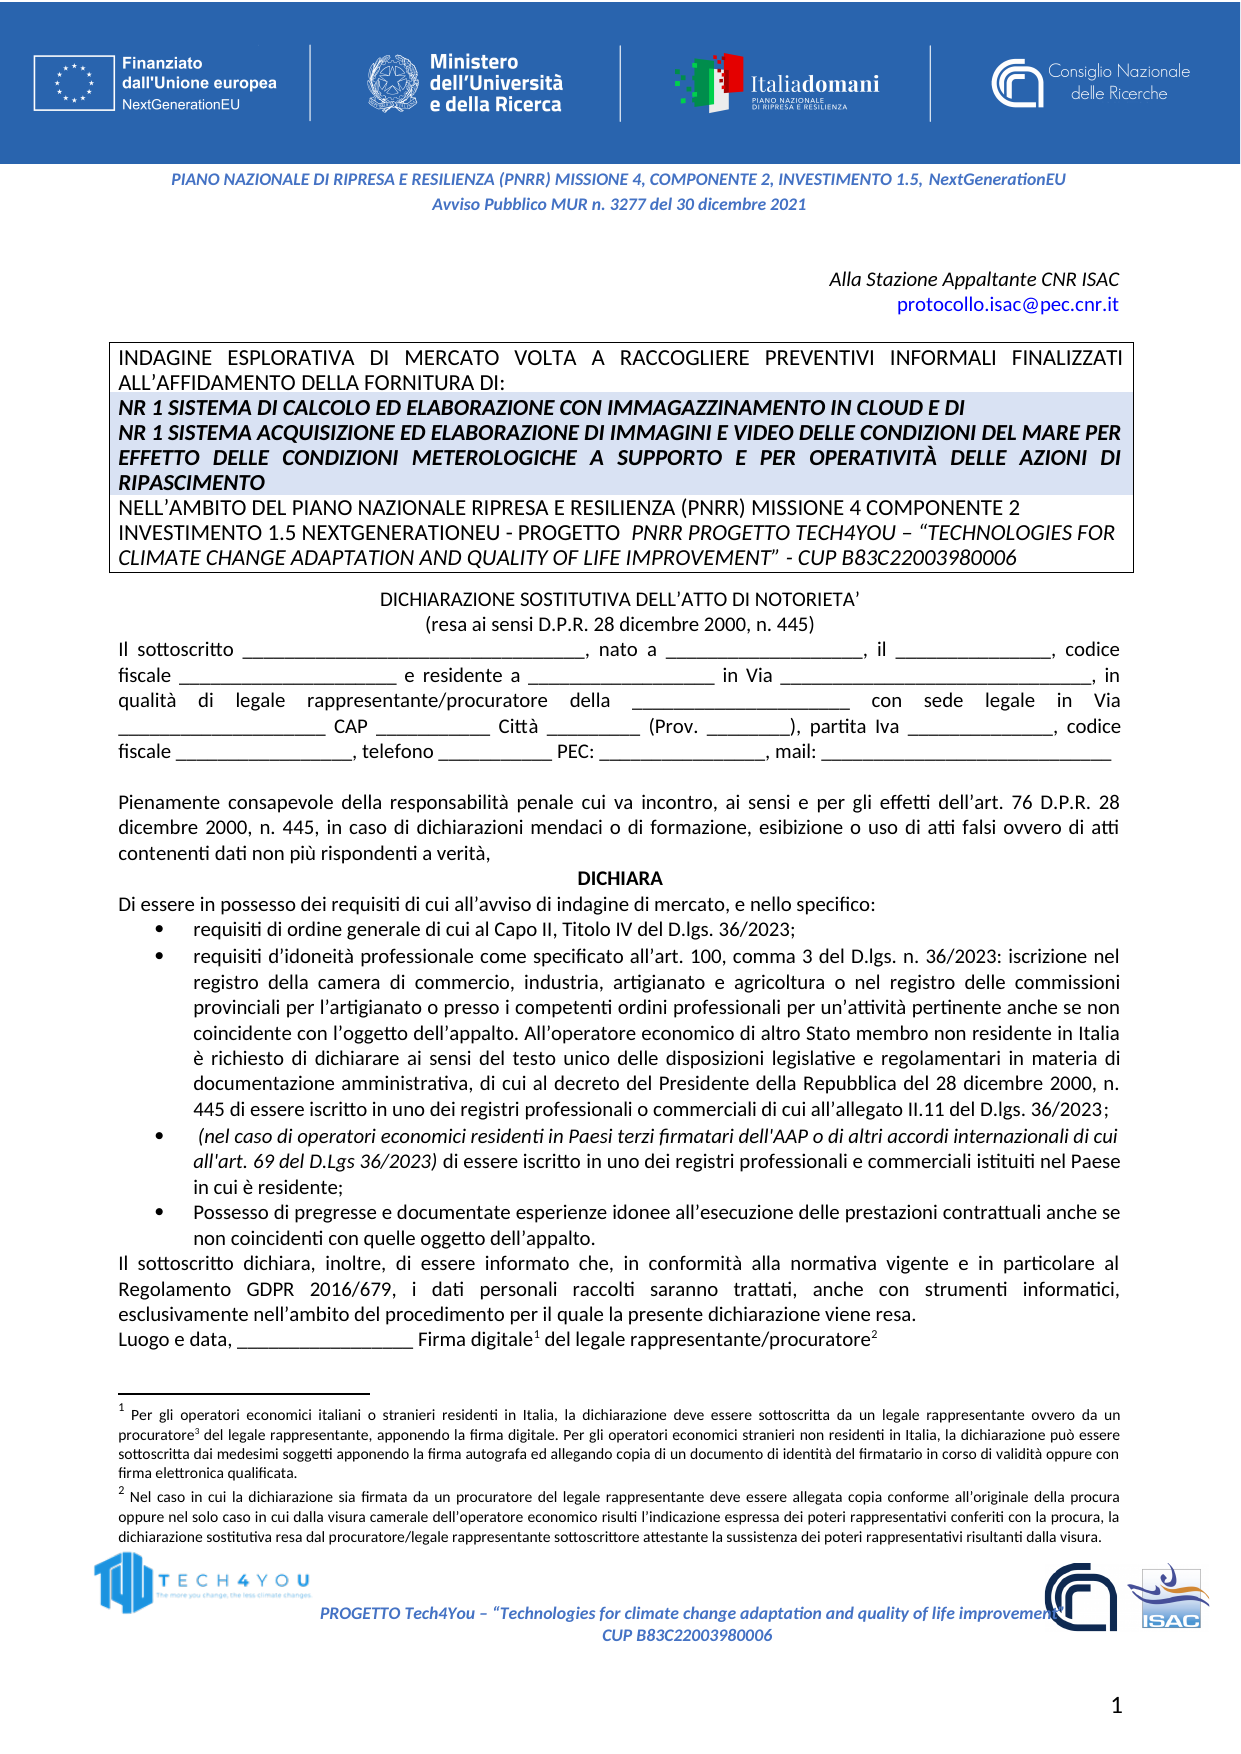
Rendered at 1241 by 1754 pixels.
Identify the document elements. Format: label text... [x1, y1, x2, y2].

list requisiti d’idoneità professionale come specificato all’art. 100, comma 3 del D.lgs. n. 36/2023: iscrizione nel registro della camera di commercio, industria, artigianato e agricoltura o nel registro delle commissioni provinciali per l’artigianato o presso i competenti ordini professionali per un’attività pertinente anche se non coincidente con l’oggetto dell’appalto. All’operatore economico di altro Stato membro non residente in Italia è richiesto di dichiarare ai sensi del testo unico delle disposizioni legislative e regolamentari in materia di documentazione amministrativa, di cui al decreto del Presidente della Repubblica del 28 dicembre 2000, n. 445 di essere iscritto in uno dei registri professionali o commerciali di cui all’allegato II.11 del D.lgs. 36/2023; [156, 943, 1122, 1121]
list (nel caso di operatori economici residenti in Paesi terzi firmatari dell'AAP o di altri accordi internazionali di cui all'art. 69 del D.Lgs 36/2023) di essere iscritto in uno dei registri professionali e commerciali istituiti nel Paese in cui è residente; [156, 1123, 1122, 1199]
text protocollo.isac@pec.cnr.it [118, 291, 1119, 317]
text INDAGINE ESPLORATIVA DI MERCATO VOLTA A RACCOGLIERE PREVENTIVI INFORMALI FINALIZZATI ALL’AFFIDAMENTO DELLA FORNITURA DI: [110, 343, 1133, 392]
text (resa ai sensi D.P.R. 28 dicembre 2000, n. 445) [118, 611, 1122, 637]
picture [85, 1545, 320, 1620]
text Di essere in possesso dei requisiti di cui all’avviso di indagine di mercato, e nello specifico: [118, 891, 1122, 916]
text NR 1 SISTEMA ACQUISIZIONE ED ELABORAZIONE DI IMMAGINI E VIDEO DELLE CONDIZIONI DEL MARE PER EFFETTO DELLE CONDIZIONI METEROLOGICHE A SUPPORTO E PER OPERATIVITÀ DELLE AZIONI DI RIPASCIMENTO [110, 417, 1133, 492]
picture [0, 2, 1241, 164]
picture [1044, 1563, 1210, 1632]
text Luogo e data, _________________ Firma digitale del legale rappresentante/procuratore [118, 1327, 1122, 1352]
text Alla Stazione Appaltante CNR ISAC [118, 266, 1119, 291]
text DICHIARA [118, 865, 1122, 891]
list Possesso di pregresse e documentate esperienze idonee all’esecuzione delle prestazioni contrattuali anche se non coincidenti con quelle oggetto dell’appalto. [156, 1199, 1122, 1250]
text Il sottoscritto dichiara, inoltre, di essere informato che, in conformità alla normativa vigente e in particolare al Regolamento GDPR 2016/679, i dati personali raccolti saranno trattati, anche con strumenti informatici, esclusivamente nell’ambito del procedimento per il quale la presente dichiarazione viene resa. [118, 1250, 1122, 1327]
text DICHIARAZIONE SOSTITUTIVA DELL’ATTO DI NOTORIETA’ [118, 586, 1122, 611]
text NELL’AMBITO DEL PIANO NAZIONALE RIPRESA E RESILIENZA (PNRR) MISSIONE 4 COMPONENTE 2 INVESTIMENTO 1.5 NEXTGENERATIONEU - PROGETTO PNRR PROGETTO Tech4You – “Technologies for climate change adaptation and quality of life improvement” - CUP B83C22003980006 [110, 492, 1133, 572]
text Pienamente consapevole della responsabilità penale cui va incontro, ai sensi e per gli effetti dell’art. 76 D.P.R. 28 dicembre 2000, n. 445, in caso di dichiarazioni mendaci o di formazione, esibizione o uso di atti falsi ovvero di atti contenenti dati non più rispondenti a verità, [118, 789, 1122, 865]
text NR 1 SISTEMA DI CALCOLO ED ELABORAZIONE CON IMMAGAZZINAMENTO IN CLOUD E DI [110, 392, 1133, 417]
list requisiti di ordine generale di cui al Capo II, Titolo IV del D.lgs. 36/2023; [156, 916, 1122, 942]
text Il sottoscritto _________________________________, nato a ___________________, il _______________, codice fiscale _____________________ e residente a __________________ in Via ______________________________, in qualità di legale rappresentante/procuratore della _____________________ con sede legale in Via ____________________ CAP ___________ Città _________ (Prov. ________), partita Iva ______________, codice fiscale _________________, telefono ___________ PEC: ________________, mail: ____________________________ [118, 637, 1122, 764]
